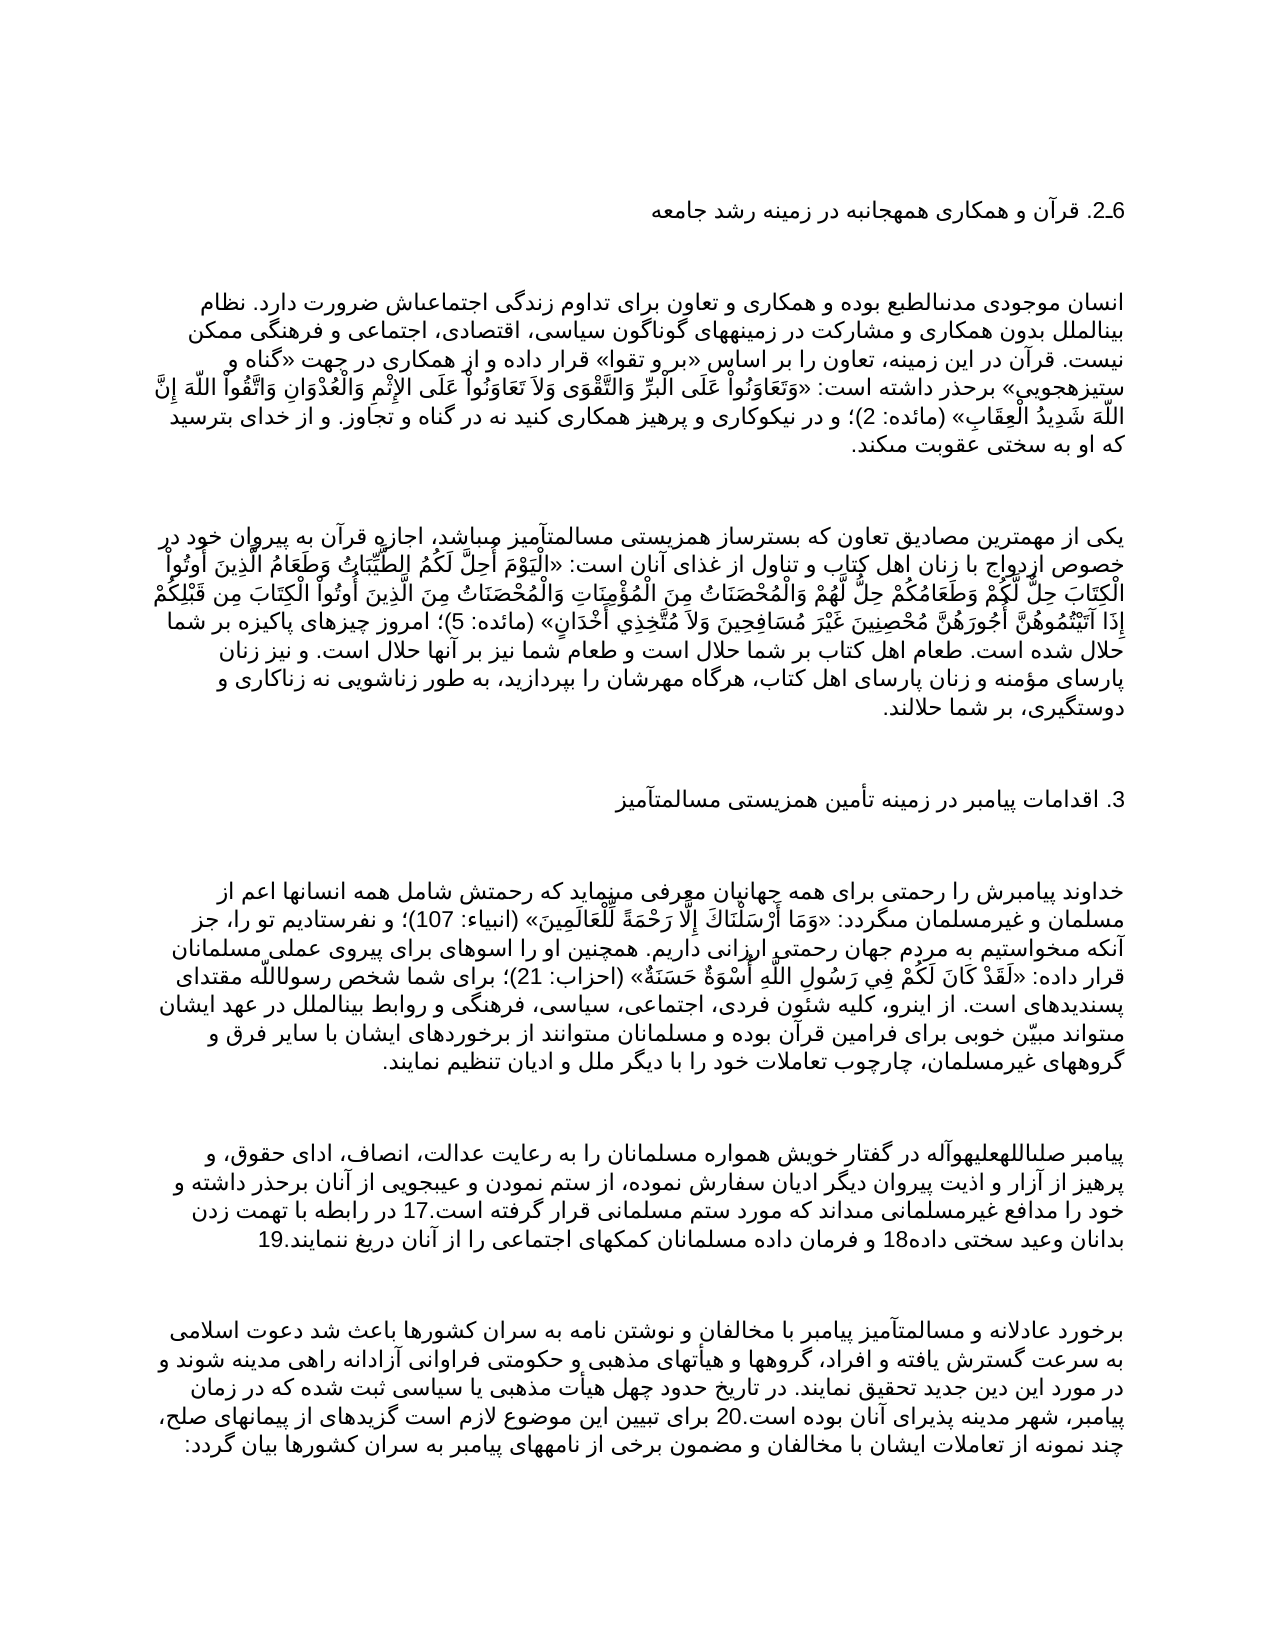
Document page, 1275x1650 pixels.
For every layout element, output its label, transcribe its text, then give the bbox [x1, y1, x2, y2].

text 3. اقدامات پيامبر در زمينه تأمين همزيستى مسالمت‏آميز [150, 786, 1125, 812]
text پيامبر صلى‏الله‏عليه‏و‏آله در گفتار خويش همواره مسلمانان را به رعايت عدالت، انصاف، اداى حقوق، و پرهيز از آزار و اذيت پيروان ديگر اديان سفارش نموده، از ستم نمودن و عيب‏جويى از آنان برحذر داشته و خود را مدافع غيرمسلمانى مى‏داند كه مورد ستم مسلمانى قرار گرفته است.17 در رابطه با تهمت زدن بدانان وعيد سختى داده18 و فرمان داده مسلمانان كمك‏هاى اجتماعى را از آنان دريغ ننمايند.19 [150, 1140, 1125, 1252]
text خداوند پيامبرش را رحمتى براى همه جهانيان معرفى مى‏نمايد كه رحمتش شامل همه انسان‏ها اعم از مسلمان و غيرمسلمان مى‏گردد: «وَمَا أَرْسَلْنَاكَ إِلَّا رَحْمَةً لِّلْعَالَمِينَ» (انبياء: 107)؛ و نفرستاديم تو را، جز آنكه مى‏خواستيم به مردم جهان رحمتى ارزانى داريم. همچنين او را اسوه‏اى براى پيروى عملى مسلمانان قرار داده: «لَقَدْ كَانَ لَكُمْ فِي رَسُولِ اللَّهِ أُسْوَةٌ حَسَنَةٌ» (احزاب: 21)؛ براى شما شخص رسول‏اللّه مقتداى پسنديده‏اى است. از اين‏رو، كليه شئون فردى، اجتماعى، سياسى، فرهنگى و روابط بين‏الملل در عهد ايشان مى‏تواند مبيّن خوبى براى فرامين قرآن بوده و مسلمانان مى‏توانند از برخوردهاى ايشان با ساير فرق و گروه‏هاى غيرمسلمان، چارچوب تعاملات خود را با ديگر ملل و اديان تنظيم نمايند. [150, 878, 1125, 1074]
text يكى از مهم‏ترين مصاديق تعاون كه بسترساز همزيستى مسالمت‏آميز مى‏باشد، اجازه قرآن به پيروان خود در خصوص ازدواج با زنان اهل كتاب و تناول از غذاى آنان است: «الْيَوْمَ أُحِلَّ لَكُمُ الطَّيِّبَاتُ وَطَعَامُ الَّذِينَ أُوتُواْ الْكِتَابَ حِلٌّ لَّكُمْ وَطَعَامُكُمْ حِلُّ لَّهُمْ وَالْمُحْصَنَاتُ مِنَ الْمُؤْمِنَاتِ وَالْمُحْصَنَاتُ مِنَ الَّذِينَ أُوتُواْ الْكِتَابَ مِن قَبْلِكُمْ إِذَا آتَيْتُمُوهُنَّ أُجُورَهُنَّ مُحْصِنِينَ غَيْرَ مُسَافِحِينَ وَلاَ مُتَّخِذِي أَخْدَانٍ» (مائده: 5)؛ امروز چيزهاى پاكيزه بر شما حلال شده است. طعام اهل كتاب بر شما حلال است و طعام شما نيز بر آنها حلال است. و نيز زنان پارساى مؤمنه و زنان پارساى اهل كتاب، هرگاه مهرشان را بپردازيد، به طور زناشويى نه زناكارى و دوست‏گيرى، بر شما حلالند. [150, 523, 1125, 720]
text 6ـ2. قرآن و همكارى همه‏جانبه در زمينه رشد جامعه [150, 197, 1125, 223]
text انسان موجودى مدنى‏الطبع بوده و همكارى و تعاون براى تداوم زندگى اجتماعى‏اش ضرورت دارد. نظام بين‏الملل بدون همكارى و مشاركت در زمينه‏هاى گوناگون سياسى، اقتصادى، اجتماعى و فرهنگى ممكن نيست. قرآن در اين زمينه، تعاون را بر اساس «بر و تقوا» قرار داده و از همكارى در جهت «گناه و ستيزه‏جويى» برحذر داشته است: «وَتَعَاوَنُواْ عَلَى الْبرِّ وَالتَّقْوَى وَلاَ تَعَاوَنُواْ عَلَى الإِثْمِ وَالْعُدْوَانِ وَاتَّقُواْ اللّهَ إِنَّ اللّهَ شَدِيدُ الْعِقَابِ» (مائده: 2)؛ و در نيكوكارى و پرهيز همكارى كنيد نه در گناه و تجاوز. و از خداى بترسيد كه او به سختى عقوبت مى‏كند. [150, 289, 1125, 457]
text برخورد عادلانه و مسالمت‏آميز پيامبر با مخالفان و نوشتن نامه به سران كشورها باعث شد دعوت اسلامى به سرعت گسترش يافته و افراد، گروه‏ها و هيأت‏هاى مذهبى و حكومتى فراوانى آزادانه راهى مدينه شوند و در مورد اين دين جديد تحقيق نمايند. در تاريخ حدود چهل هيأت مذهبى يا سياسى ثبت شده كه در زمان پيامبر، شهر مدينه پذيراى آنان بوده است.20 براى تبيين اين موضوع لازم است گزيده‏اى از پيمان‏هاى صلح، چند نمونه از تعاملات ايشان با مخالفان و مضمون برخى از نامه‏هاى پيامبر به سران كشورها بيان گردد: [150, 1317, 1125, 1458]
